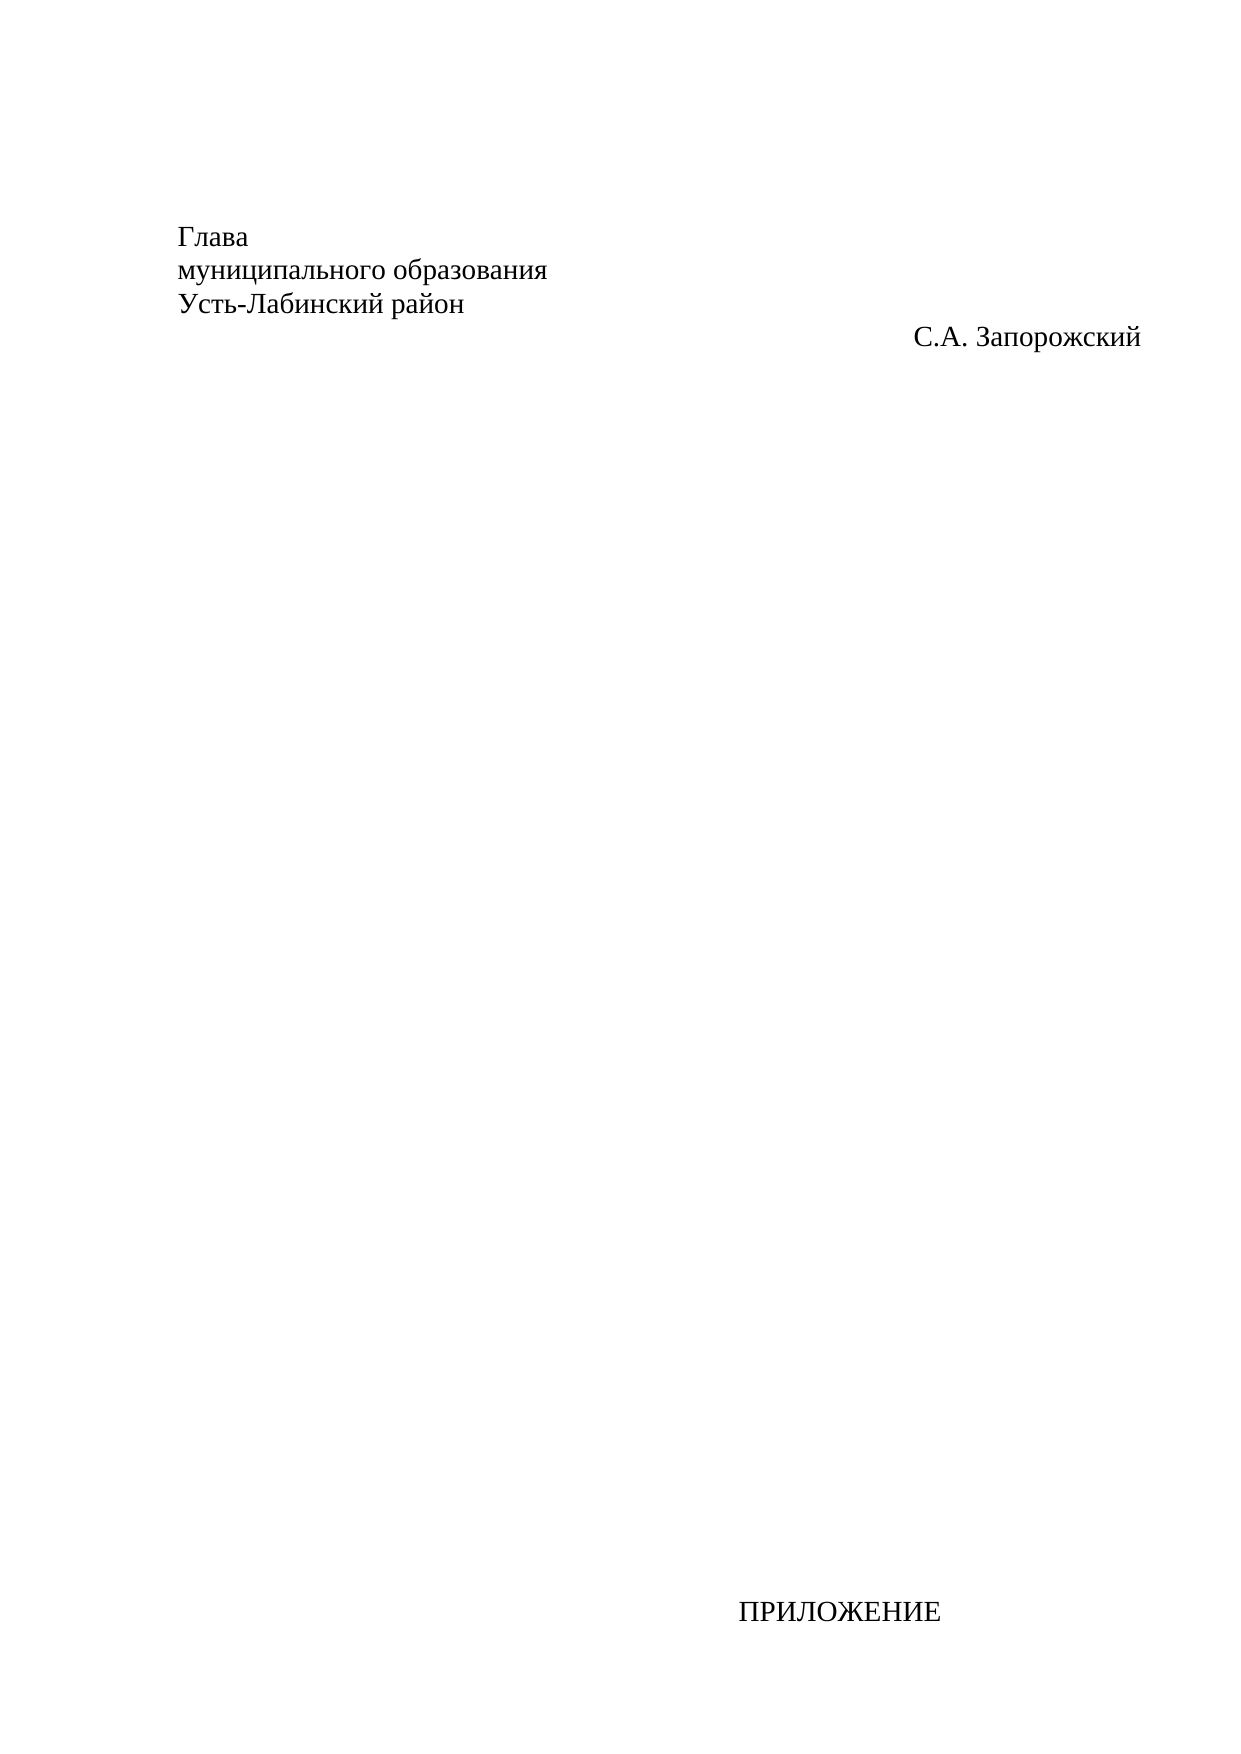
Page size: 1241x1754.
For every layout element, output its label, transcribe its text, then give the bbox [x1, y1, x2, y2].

text ПРИЛОЖЕНИЕ [738, 1594, 1183, 1627]
table_header Глава муниципального образования Усть-Лабинский район [166, 219, 652, 353]
table_header С.А. Запорожский [653, 219, 1141, 353]
